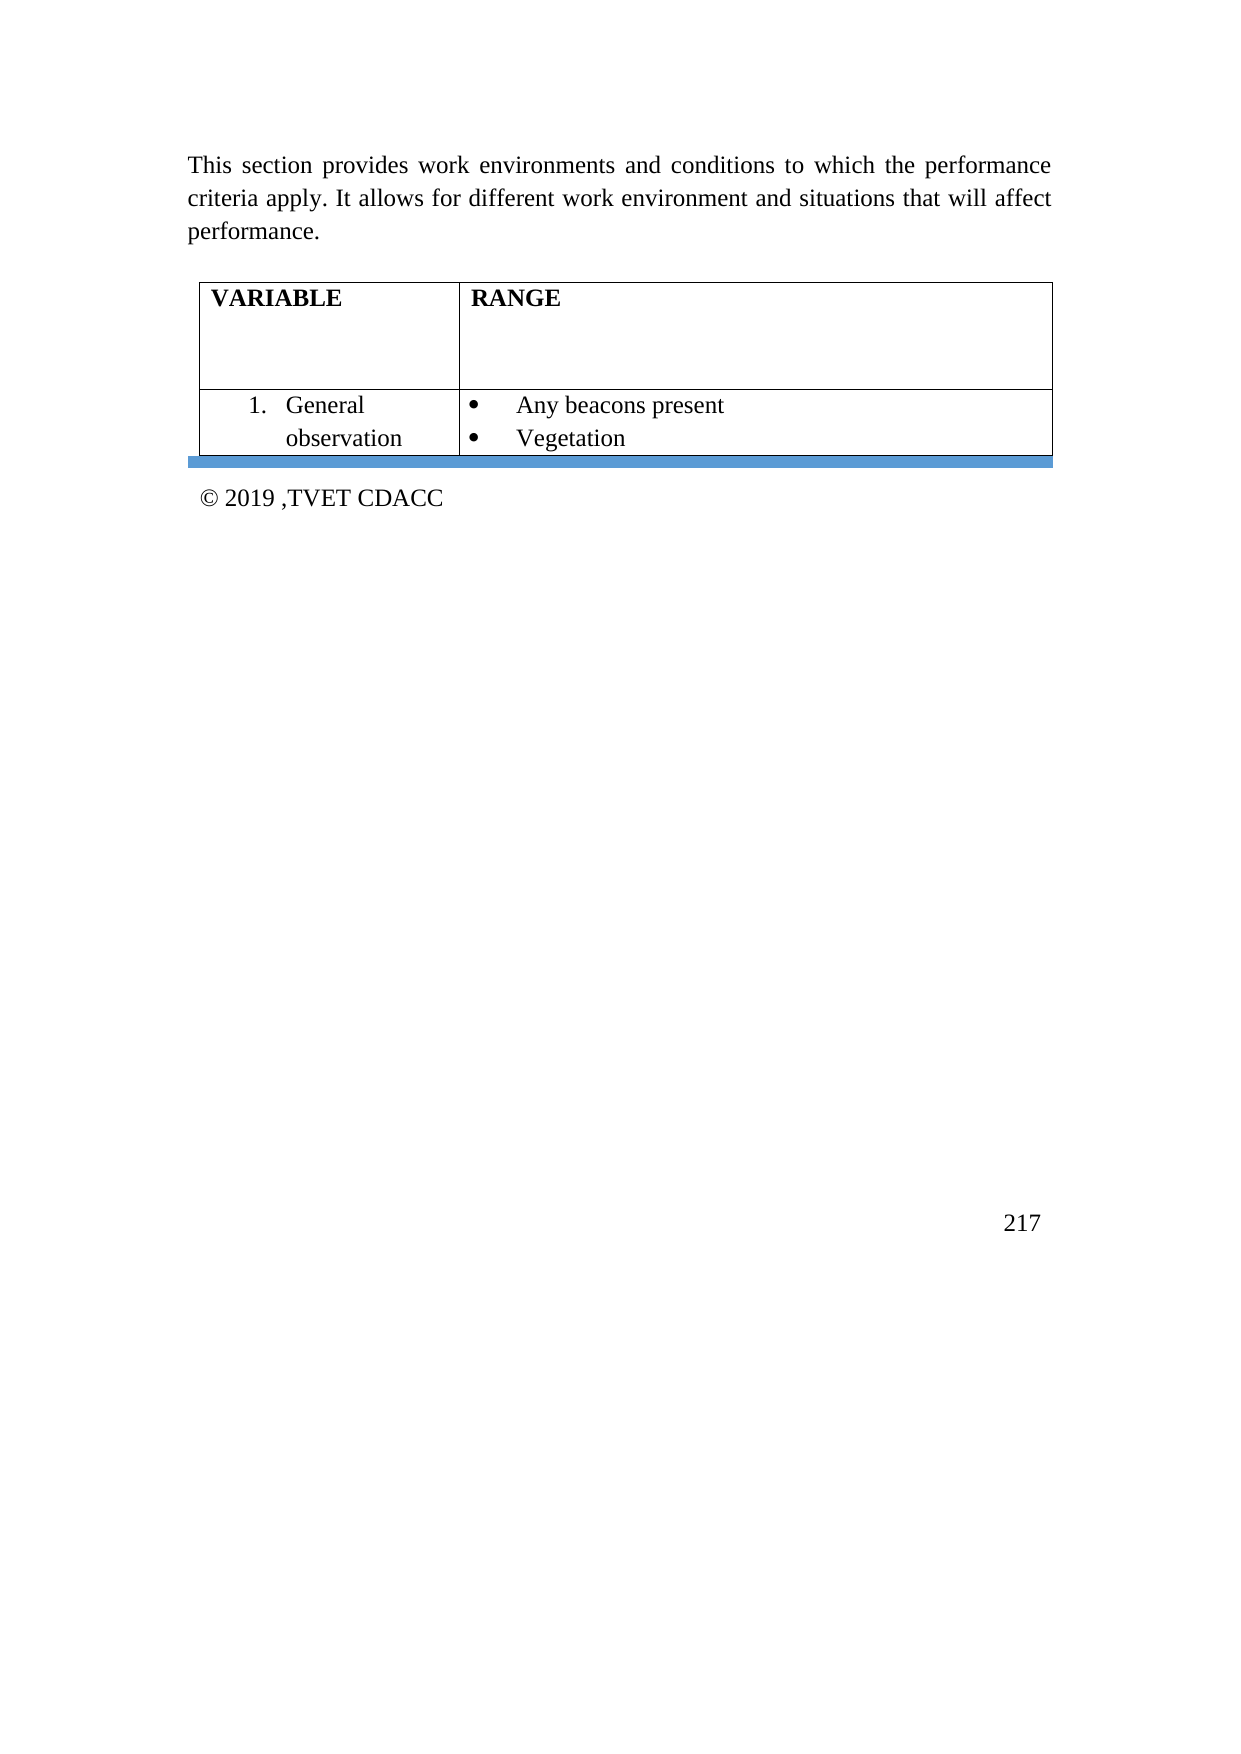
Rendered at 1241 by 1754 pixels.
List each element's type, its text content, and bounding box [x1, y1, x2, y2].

table_header RANGE [460, 283, 1052, 389]
table_cell Any beacons present Vegetation Existing features [460, 390, 1052, 455]
table_header VARIABLE [200, 283, 459, 389]
table_cell General observation may include but not limited to: [200, 390, 459, 455]
text This section provides work environments and conditions to which the performance criteria apply. It allows for different work environment and situations that will affect performance. [187, 150, 1053, 245]
